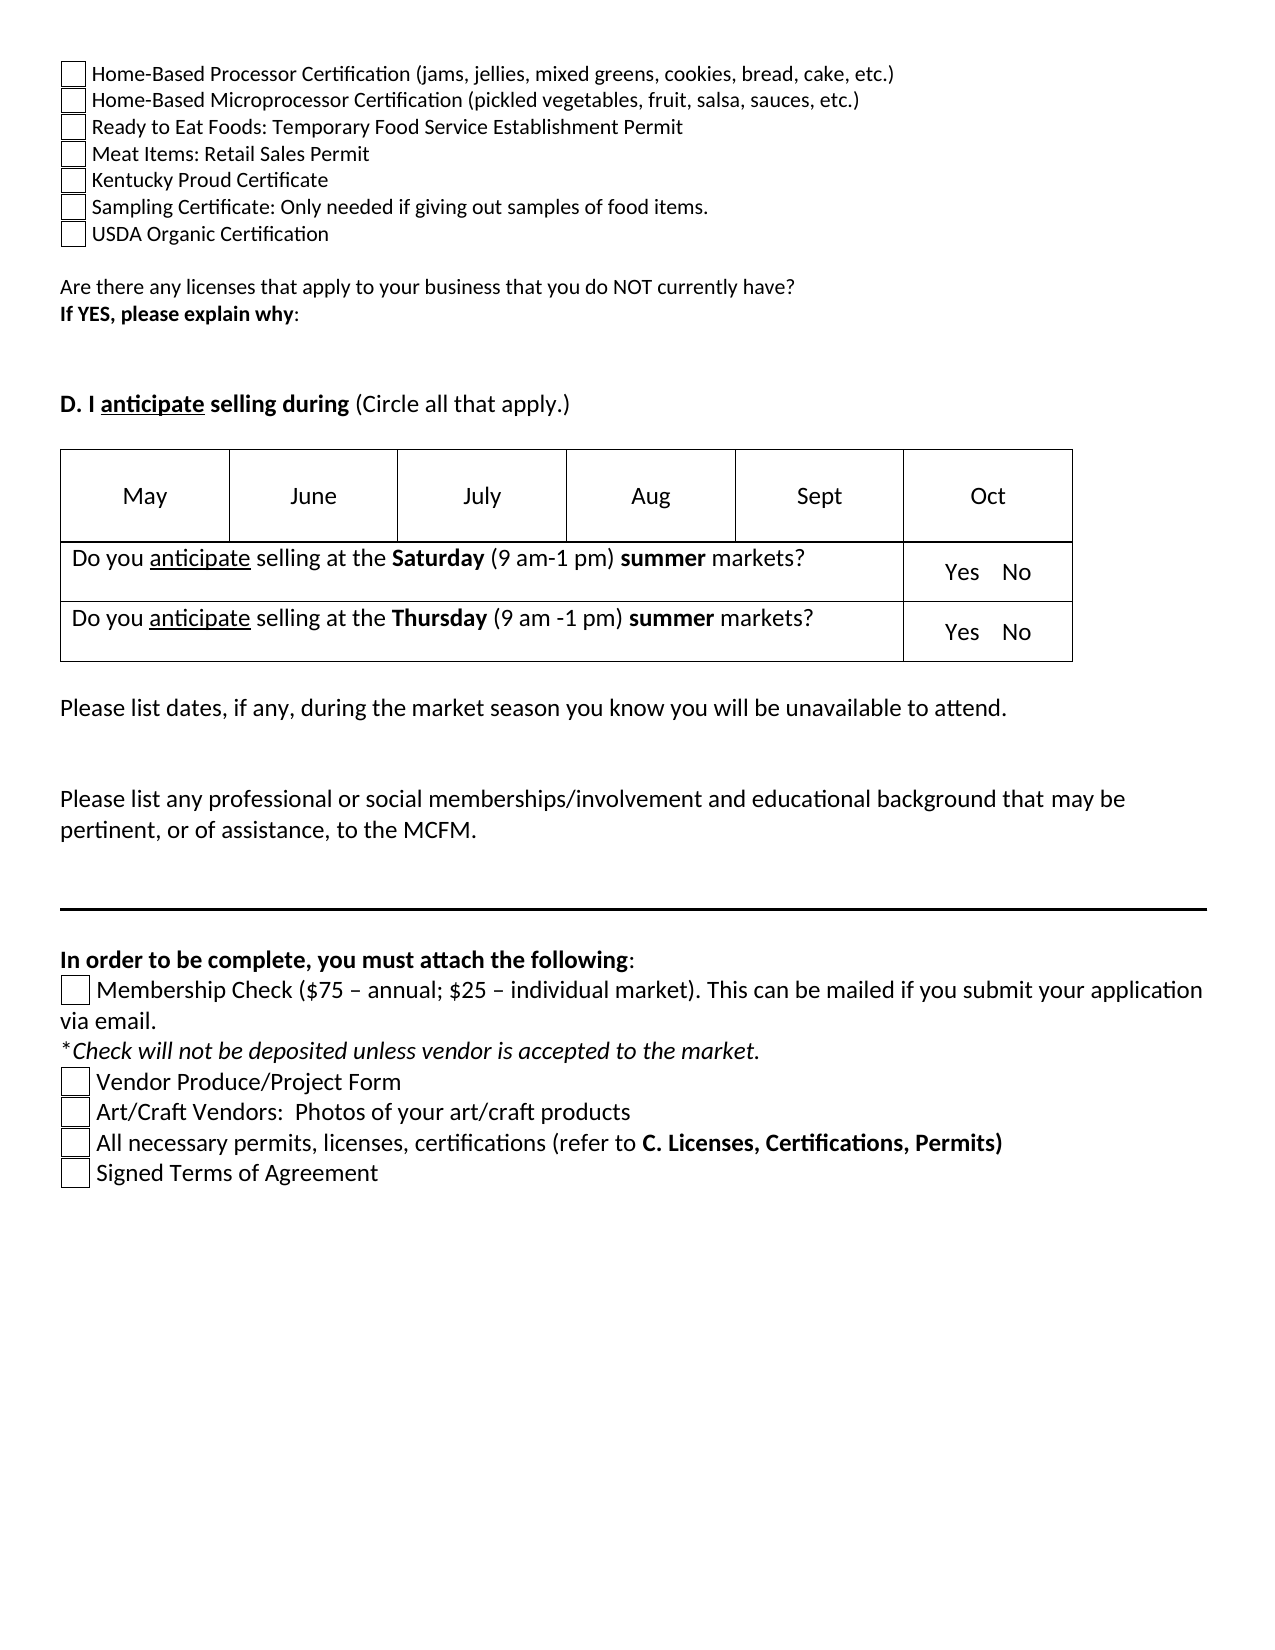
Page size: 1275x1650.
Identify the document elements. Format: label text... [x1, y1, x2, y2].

text Home-Based Processor Certification (jams, jellies, mixed greens, cookies, bread, cake, etc.) [60, 60, 1207, 87]
text Please list dates, if any, during the market season you know you will be unavailable to attend. [60, 692, 1207, 723]
table_header May [61, 450, 229, 541]
text Are there any licenses that apply to your business that you do NOT currently have? [60, 273, 1207, 300]
table_header June [230, 450, 397, 541]
text Art/Craft Vendors: Photos of your art/craft products [60, 1096, 1207, 1127]
table_cell Do you anticipate selling at the Thursday (9 am -1 pm) summer markets? [61, 602, 903, 661]
text Home-Based Microprocessor Certification (pickled vegetables, fruit, salsa, sauces, etc.) [60, 87, 1207, 113]
text Meat Items: Retail Sales Permit [60, 140, 1207, 167]
table_header July [398, 450, 566, 541]
text If YES, please explain why: [60, 300, 1207, 327]
text D. I anticipate selling during (Circle all that apply.) [60, 388, 1207, 418]
table_header Sept [736, 450, 903, 541]
text In order to be complete, you must attach the following: [60, 944, 1207, 974]
table_header Aug [567, 450, 735, 541]
table_cell Yes No [904, 543, 1072, 601]
text Signed Terms of Agreement [60, 1157, 1207, 1188]
table_header Oct [904, 450, 1072, 541]
text *Check will not be deposited unless vendor is accepted to the market. [60, 1035, 1207, 1066]
text Sampling Certificate: Only needed if giving out samples of food items. [60, 193, 1207, 220]
text Membership Check ($75 – annual; $25 – individual market). This can be mailed if you submit your application via email. [60, 974, 1207, 1035]
text Kentucky Proud Certificate [60, 167, 1207, 193]
table_cell Yes No [904, 602, 1072, 661]
text All necessary permits, licenses, certifications (refer to C. Licenses, Certifications, Permits) [60, 1127, 1207, 1157]
text Vendor Produce/Project Form [60, 1066, 1207, 1096]
table_cell Do you anticipate selling at the Saturday (9 am-1 pm) summer markets? [61, 543, 903, 601]
text Ready to Eat Foods: Temporary Food Service Establishment Permit [60, 113, 1207, 140]
text Please list any professional or social memberships/involvement and educational background that may be pertinent, or of assistance, to the MCFM. [60, 784, 1207, 845]
text USDA Organic Certification [60, 220, 1207, 247]
